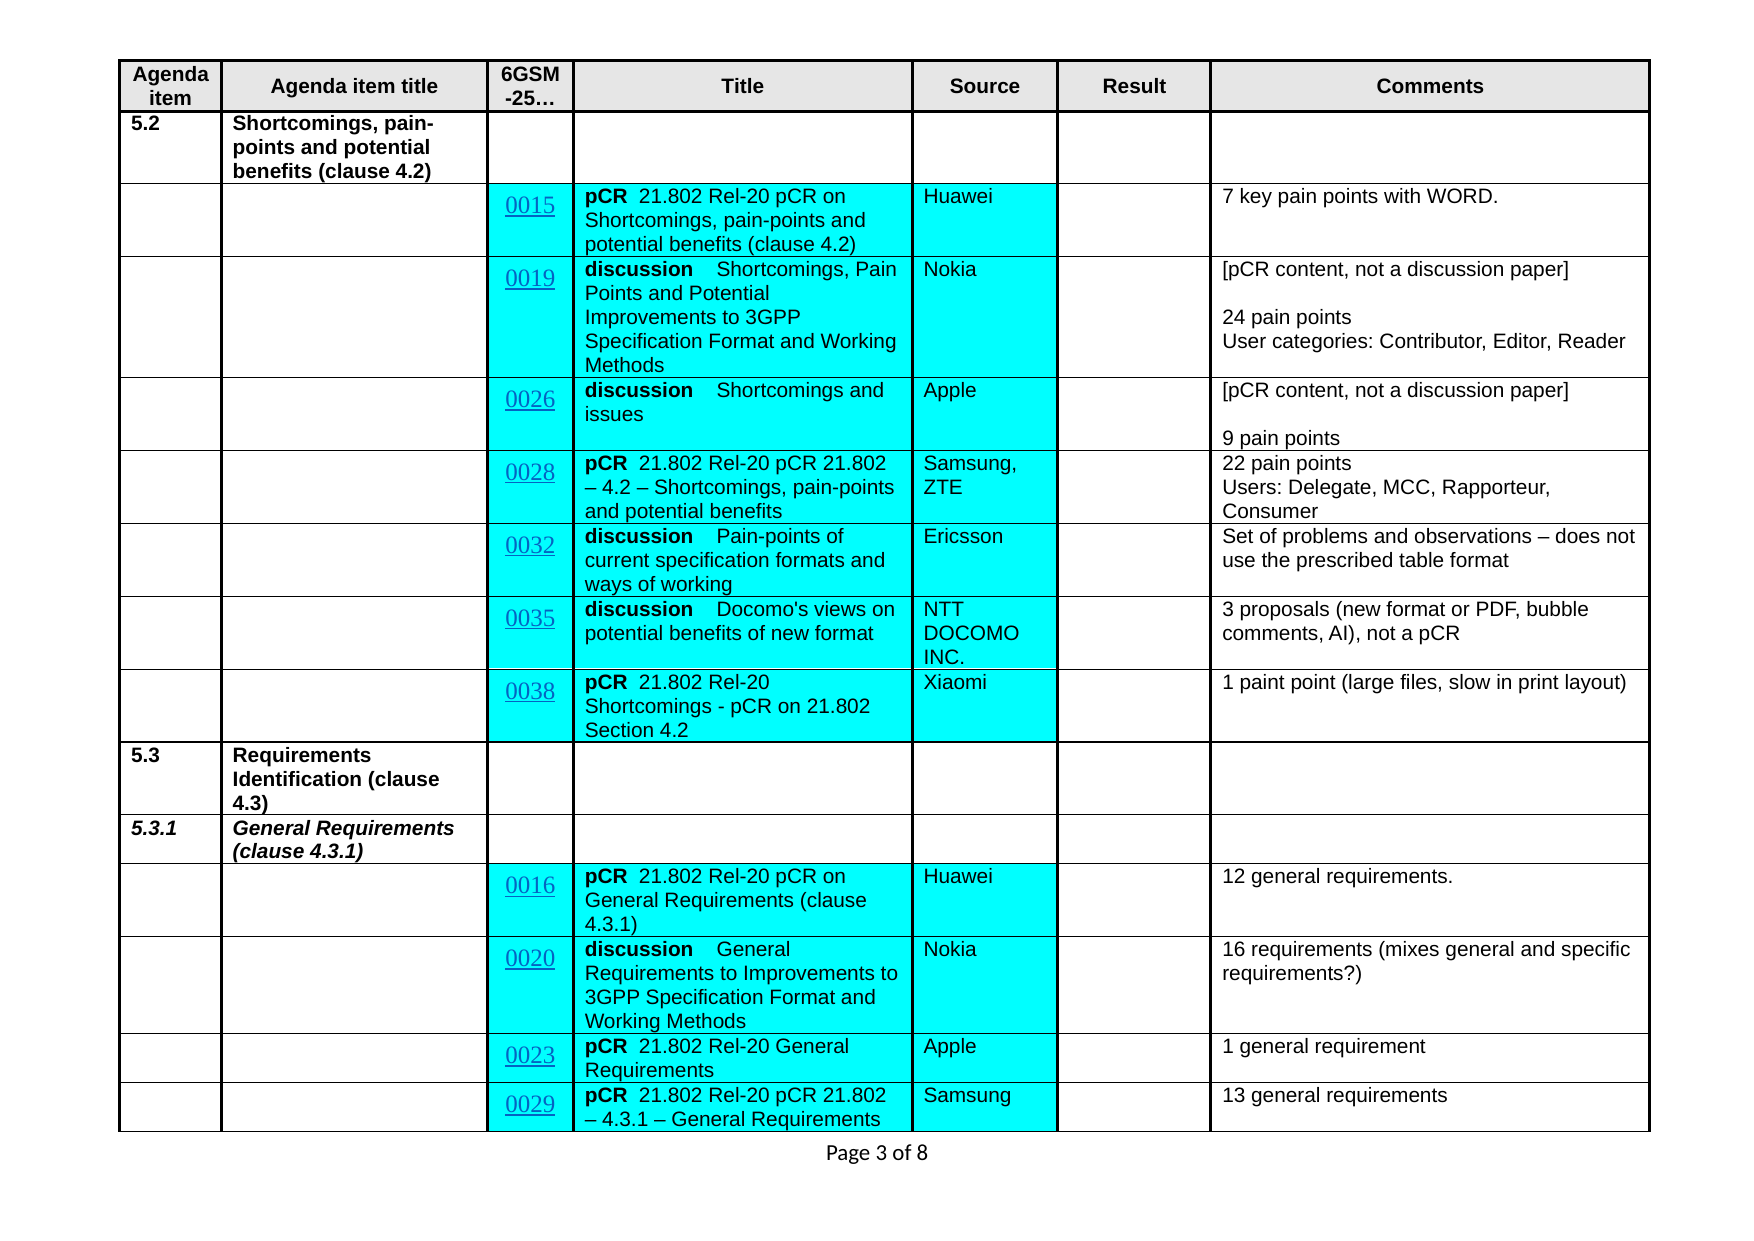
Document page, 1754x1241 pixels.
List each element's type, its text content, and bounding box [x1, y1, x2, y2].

table_cell [1059, 670, 1209, 741]
table_cell [1212, 113, 1648, 183]
table_cell [121, 864, 220, 936]
table_cell discussion Shortcomings, Pain Points and Potential Improvements to 3GPP Specification Format and Working Methods [575, 257, 911, 377]
table_cell [489, 113, 572, 183]
table_cell [223, 378, 486, 450]
table_cell Apple [914, 1034, 1056, 1082]
table_cell [121, 1034, 220, 1082]
table_cell discussion Pain-points of current specification formats and ways of working [575, 524, 911, 596]
table_cell Huawei [914, 184, 1056, 256]
table_cell pCR 21.802 Rel-20 pCR on General Requirements (clause 4.3.1) [575, 864, 911, 936]
table_cell 5.3.1 [121, 815, 220, 863]
table_cell [121, 524, 220, 596]
table_cell 0029 [489, 1083, 572, 1131]
table_cell 0016 [489, 864, 572, 936]
table_cell [223, 184, 486, 256]
table_cell [121, 378, 220, 450]
table_cell Nokia [914, 937, 1056, 1033]
table_cell [1212, 743, 1648, 814]
table_cell 3 proposals (new format or PDF, bubble comments, AI), not a pCR [1212, 597, 1648, 668]
table_cell [121, 184, 220, 256]
table_cell [223, 1083, 486, 1131]
table_cell pCR 21.802 Rel-20 General Requirements [575, 1034, 911, 1082]
table_cell [489, 815, 572, 863]
table_cell [914, 815, 1056, 863]
table_cell General Requirements (clause 4.3.1) [223, 815, 486, 863]
table_cell [223, 864, 486, 936]
table_cell [121, 597, 220, 668]
table_cell [575, 743, 911, 814]
table_cell [121, 1083, 220, 1131]
table_cell pCR 21.802 Rel-20 pCR 21.802 – 4.3.1 – General Requirements [575, 1083, 911, 1131]
table_header 6GSM-25… [489, 62, 572, 110]
table_cell pCR 21.802 Rel-20 pCR on Shortcomings, pain-points and potential benefits (clause 4.2) [575, 184, 911, 256]
table_cell [223, 524, 486, 596]
table_cell [1059, 451, 1209, 523]
table_cell pCR 21.802 Rel-20 Shortcomings - pCR on 21.802 Section 4.2 [575, 670, 911, 741]
table_cell 0023 [489, 1034, 572, 1082]
table_cell 16 requirements (mixes general and specific requirements?) [1212, 937, 1648, 1033]
table_cell [1059, 184, 1209, 256]
table_cell [1059, 257, 1209, 377]
table_cell [489, 743, 572, 814]
table_cell [1059, 378, 1209, 450]
table_cell [1059, 1034, 1209, 1082]
table_cell [1212, 815, 1648, 863]
table_header Comments [1212, 62, 1648, 110]
table_cell Shortcomings, pain-points and potential benefits (clause 4.2) [223, 113, 486, 183]
table_cell [1059, 937, 1209, 1033]
table_cell [914, 743, 1056, 814]
table_cell [1059, 815, 1209, 863]
table_cell [1059, 113, 1209, 183]
table_cell [121, 670, 220, 741]
table_cell 0028 [489, 451, 572, 523]
table_cell 1 paint point (large files, slow in print layout) [1212, 670, 1648, 741]
table_cell Samsung [914, 1083, 1056, 1131]
table_cell 0019 [489, 257, 572, 377]
table_cell 0032 [489, 524, 572, 596]
table_cell [223, 451, 486, 523]
table_cell 5.3 [121, 743, 220, 814]
table_cell [121, 937, 220, 1033]
table_cell [121, 451, 220, 523]
table_cell [1059, 597, 1209, 668]
table_header Source [914, 62, 1056, 110]
table_cell 1 general requirement [1212, 1034, 1648, 1082]
table_cell [223, 1034, 486, 1082]
table_cell 22 pain points Users: Delegate, MCC, Rapporteur, Consumer [1212, 451, 1648, 523]
table_cell Apple [914, 378, 1056, 450]
table_cell 0038 [489, 670, 572, 741]
table_cell discussion Docomo's views on potential benefits of new format [575, 597, 911, 668]
table_cell Samsung, ZTE [914, 451, 1056, 523]
table_cell [1059, 524, 1209, 596]
table_cell NTT DOCOMO INC. [914, 597, 1056, 668]
table_cell discussion Shortcomings and issues [575, 378, 911, 450]
table_cell [1059, 864, 1209, 936]
table_cell Set of problems and observations – does not use the prescribed table format [1212, 524, 1648, 596]
table_cell pCR 21.802 Rel-20 pCR 21.802 – 4.2 – Shortcomings, pain-points and potential benefits [575, 451, 911, 523]
table_cell 7 key pain points with WORD. [1212, 184, 1648, 256]
table_header Title [575, 62, 911, 110]
table_cell 0026 [489, 378, 572, 450]
table_cell [223, 597, 486, 668]
table_cell Ericsson [914, 524, 1056, 596]
table_header Result [1059, 62, 1209, 110]
table_cell [121, 257, 220, 377]
table_cell [pCR content, not a discussion paper] 24 pain points User categories: Contributor, Editor, Reader [1212, 257, 1648, 377]
table_cell Xiaomi [914, 670, 1056, 741]
table_cell 0035 [489, 597, 572, 668]
table_cell [1059, 1083, 1209, 1131]
table_cell 5.2 [121, 113, 220, 183]
table_cell [575, 815, 911, 863]
table_cell 13 general requirements [1212, 1083, 1648, 1131]
table_cell discussion General Requirements to Improvements to 3GPP Specification Format and Working Methods [575, 937, 911, 1033]
table_cell [575, 113, 911, 183]
table_cell [223, 257, 486, 377]
table_cell [223, 670, 486, 741]
table_header Agenda item [121, 62, 220, 110]
table_cell Huawei [914, 864, 1056, 936]
table_cell [914, 113, 1056, 183]
table_cell 0020 [489, 937, 572, 1033]
table_cell [1059, 743, 1209, 814]
table_cell Requirements Identification (clause 4.3) [223, 743, 486, 814]
table_cell [223, 937, 486, 1033]
table_header Agenda item title [223, 62, 486, 110]
table_cell Nokia [914, 257, 1056, 377]
table_cell 0015 [489, 184, 572, 256]
table_cell 12 general requirements. [1212, 864, 1648, 936]
table_cell [pCR content, not a discussion paper] 9 pain points [1212, 378, 1648, 450]
